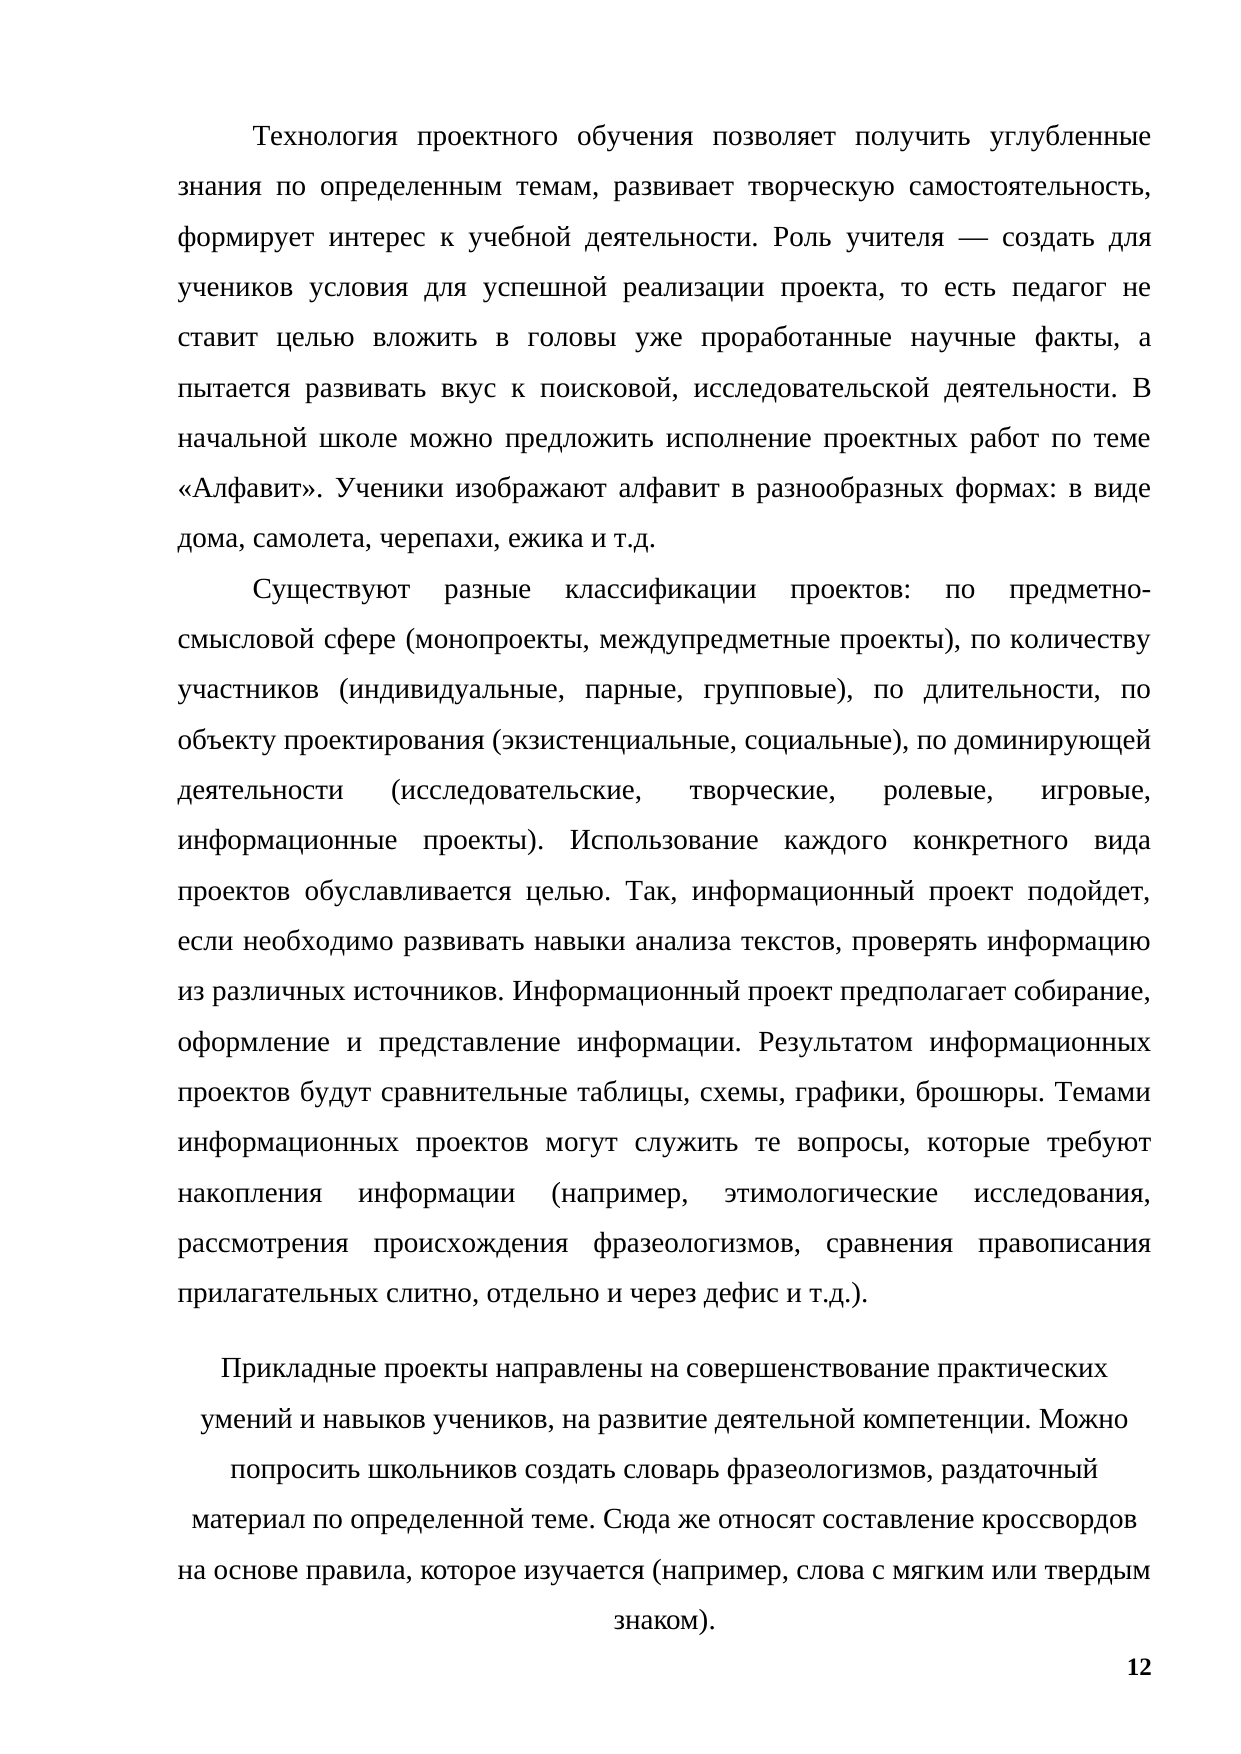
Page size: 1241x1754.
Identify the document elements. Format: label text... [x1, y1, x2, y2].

title Прикладные проекты направлены на совершенствование практических умений и навыков учеников, на развитие деятельной компетенции. Можно попросить школьников создать словарь фразеологизмов, раздаточный материал по определенной теме. Сюда же относят составление кроссвордов на основе правила, которое изучается (например, слова с мягким или твердым знаком). [177, 1351, 1152, 1636]
text Технология проектного обучения позволяет получить углубленные знания по определенным темам, развивает творческую самостоятельность, формирует интерес к учебной деятельности. Роль учителя — создать для учеников условия для успешной реализации проекта, то есть педагог не ставит целью вложить в головы уже проработанные научные факты, а пытается развивать вкус к поисковой, исследовательской деятельности. В начальной школе можно предложить исполнение проектных работ по теме «Алфавит». Ученики изображают алфавит в разнообразных формах: в виде дома, самолета, черепахи, ежика и т.д. [177, 118, 1152, 554]
text Существуют разные классификации проектов: по предметно-смысловой сфере (монопроекты, междупредметные проекты), по количеству участников (индивидуальные, парные, групповые), по длительности, по объекту проектирования (экзистенциальные, социальные), по доминирующей деятельности (исследовательские, творческие, ролевые, игровые, информационные проекты). Использование каждого конкретного вида проектов обуславливается целью. Так, информационный проект подойдет, если необходимо развивать навыки анализа текстов, проверять информацию из различных источников. Информационный проект предполагает собирание, оформление и представление информации. Результатом информационных проектов будут сравнительные таблицы, схемы, графики, брошюры. Темами информационных проектов могут служить те вопросы, которые требуют накопления информации (например, этимологические исследования, рассмотрения происхождения фразеологизмов, сравнения правописания прилагательных слитно, отдельно и через дефис и т.д.). [177, 571, 1152, 1309]
